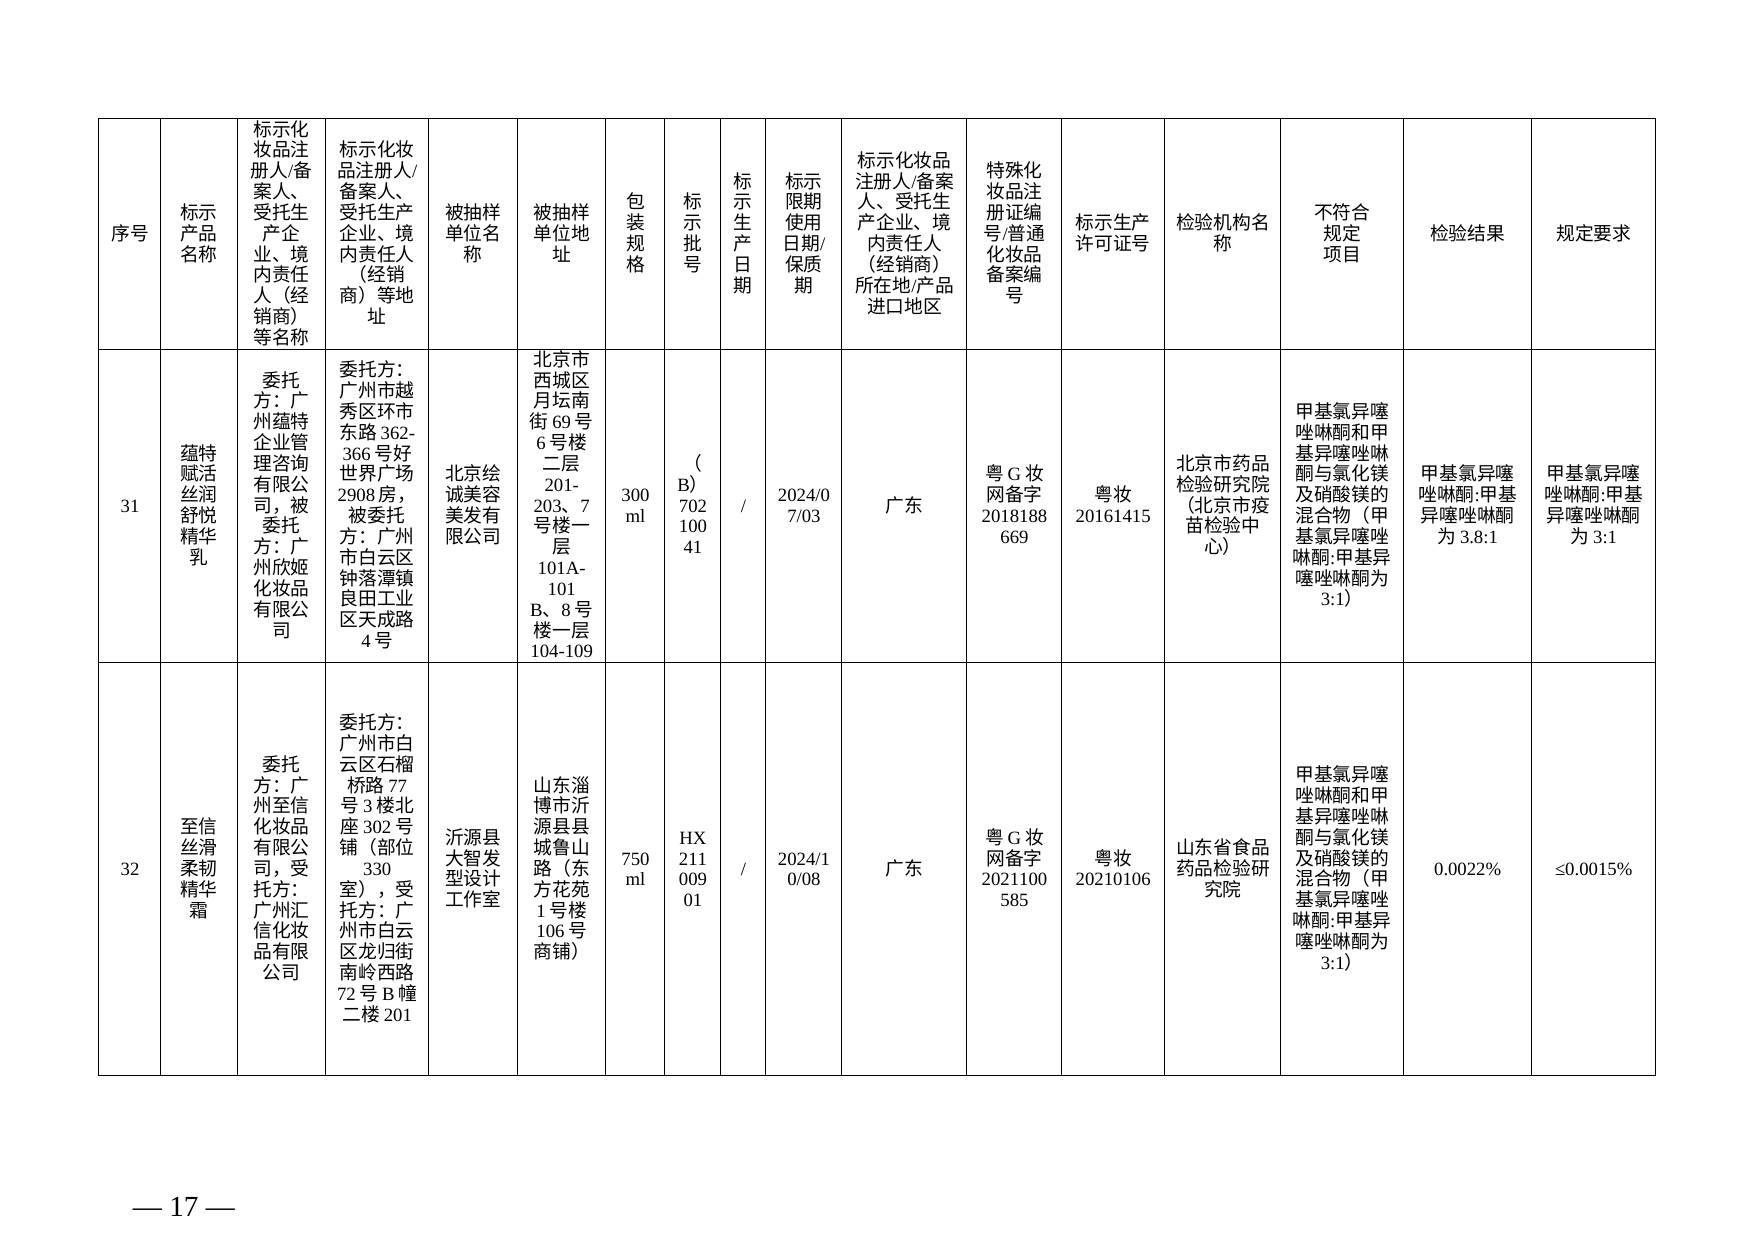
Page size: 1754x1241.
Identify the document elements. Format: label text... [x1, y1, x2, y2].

table_header 规定要求 [1532, 119, 1655, 348]
table_cell 山东淄博市沂源县县城鲁山路（东方花苑1号楼106号商铺） [518, 663, 605, 1075]
table_cell 甲基氯异噻唑啉酮和甲基异噻唑啉酮与氯化镁及硝酸镁的混合物（甲基氯异噻唑啉酮:甲基异噻唑啉酮为3:1） [1281, 350, 1403, 662]
table_cell 委托方：广州市越秀区环市东路362-366号好世界广场2908房，被委托方：广州市白云区钟落潭镇良田工业区天成路4号 [326, 350, 428, 662]
table_cell 委托方：广州蕴特企业管理咨询有限公司，被委托方：广州欣姬化妆品有限公司 [238, 350, 325, 662]
table_cell 北京市药品检验研究院（北京市疫苗检验中心） [1165, 350, 1280, 662]
table_cell 粤妆20161415 [1062, 350, 1164, 662]
table_header 标示产品名称 [161, 119, 237, 348]
table_cell HX21100901 [665, 663, 720, 1075]
table_header 标示化妆品注册人/备案人、受托生产企业、境内责任人（经销商）所在地/产品进口地区 [842, 119, 966, 348]
table_header 特殊化妆品注册证编号/普通化妆品备案编号 [967, 119, 1061, 348]
table_cell / [721, 663, 765, 1075]
table_cell 2024/07/03 [766, 350, 841, 662]
table_cell 甲基氯异噻唑啉酮:甲基异噻唑啉酮为3:1 [1532, 350, 1655, 662]
table_cell 300ml [606, 350, 664, 662]
table_cell 2024/10/08 [766, 663, 841, 1075]
table_header 检验机构名称 [1165, 119, 1280, 348]
table_cell 委托方：广州市白云区石榴桥路77号3楼北座302号铺（部位330室），受托方：广州市白云区龙归街南岭西路72号B幢二楼201 [326, 663, 428, 1075]
table_header 标示生产许可证号 [1062, 119, 1164, 348]
table_cell 31 [99, 350, 160, 662]
table_cell 粤G妆网备字2021100585 [967, 663, 1061, 1075]
table_cell 北京绘诚美容美发有限公司 [429, 350, 517, 662]
table_cell 甲基氯异噻唑啉酮:甲基异噻唑啉酮为3.8:1 [1404, 350, 1531, 662]
table_header 标示化妆品注册人/备案人、受托生产企业、境内责任人（经销商）等地址 [326, 119, 428, 348]
table_header 标示批号 [665, 119, 720, 348]
table_cell 委托方：广州至信化妆品有限公司，受托方：广州汇信化妆品有限公司 [238, 663, 325, 1075]
table_header 不符合 规定 项目 [1281, 119, 1403, 348]
table_header 标示化妆品注册人/备案人、受托生产企业、境内责任人（经销商）等名称 [238, 119, 325, 348]
table_cell 沂源县大智发型设计工作室 [429, 663, 517, 1075]
table_header 被抽样单位名称 [429, 119, 517, 348]
table_cell 北京市西城区月坛南街69号6号楼二层201-203、7号楼一层101A-101B、8号楼一层104-109 [518, 350, 605, 662]
table_header 包装规格 [606, 119, 664, 348]
table_header 检验结果 [1404, 119, 1531, 348]
table_cell 0.0022% [1404, 663, 1531, 1075]
table_cell 750ml [606, 663, 664, 1075]
table_cell 山东省食品药品检验研究院 [1165, 663, 1280, 1075]
table_cell 蕴特赋活 丝润舒悦精华乳 [161, 350, 237, 662]
table_cell 至信丝滑柔韧精华霜 [161, 663, 237, 1075]
table_cell 32 [99, 663, 160, 1075]
table_header 标示限期使用日期/保质期 [766, 119, 841, 348]
table_cell 广东 [842, 663, 966, 1075]
table_cell 广东 [842, 350, 966, 662]
table_header 被抽样单位地址 [518, 119, 605, 348]
table_header 序号 [99, 119, 160, 348]
table_cell / [721, 350, 765, 662]
table_cell 甲基氯异噻唑啉酮和甲基异噻唑啉酮与氯化镁及硝酸镁的混合物（甲基氯异噻唑啉酮:甲基异噻唑啉酮为3:1） [1281, 663, 1403, 1075]
table_cell ≤0.0015% [1532, 663, 1655, 1075]
table_cell 粤妆20210106 [1062, 663, 1164, 1075]
table_cell 粤G妆网备字2018188669 [967, 350, 1061, 662]
table_cell （B）70210041 [665, 350, 720, 662]
table_header 标示生产日期 [721, 119, 765, 348]
